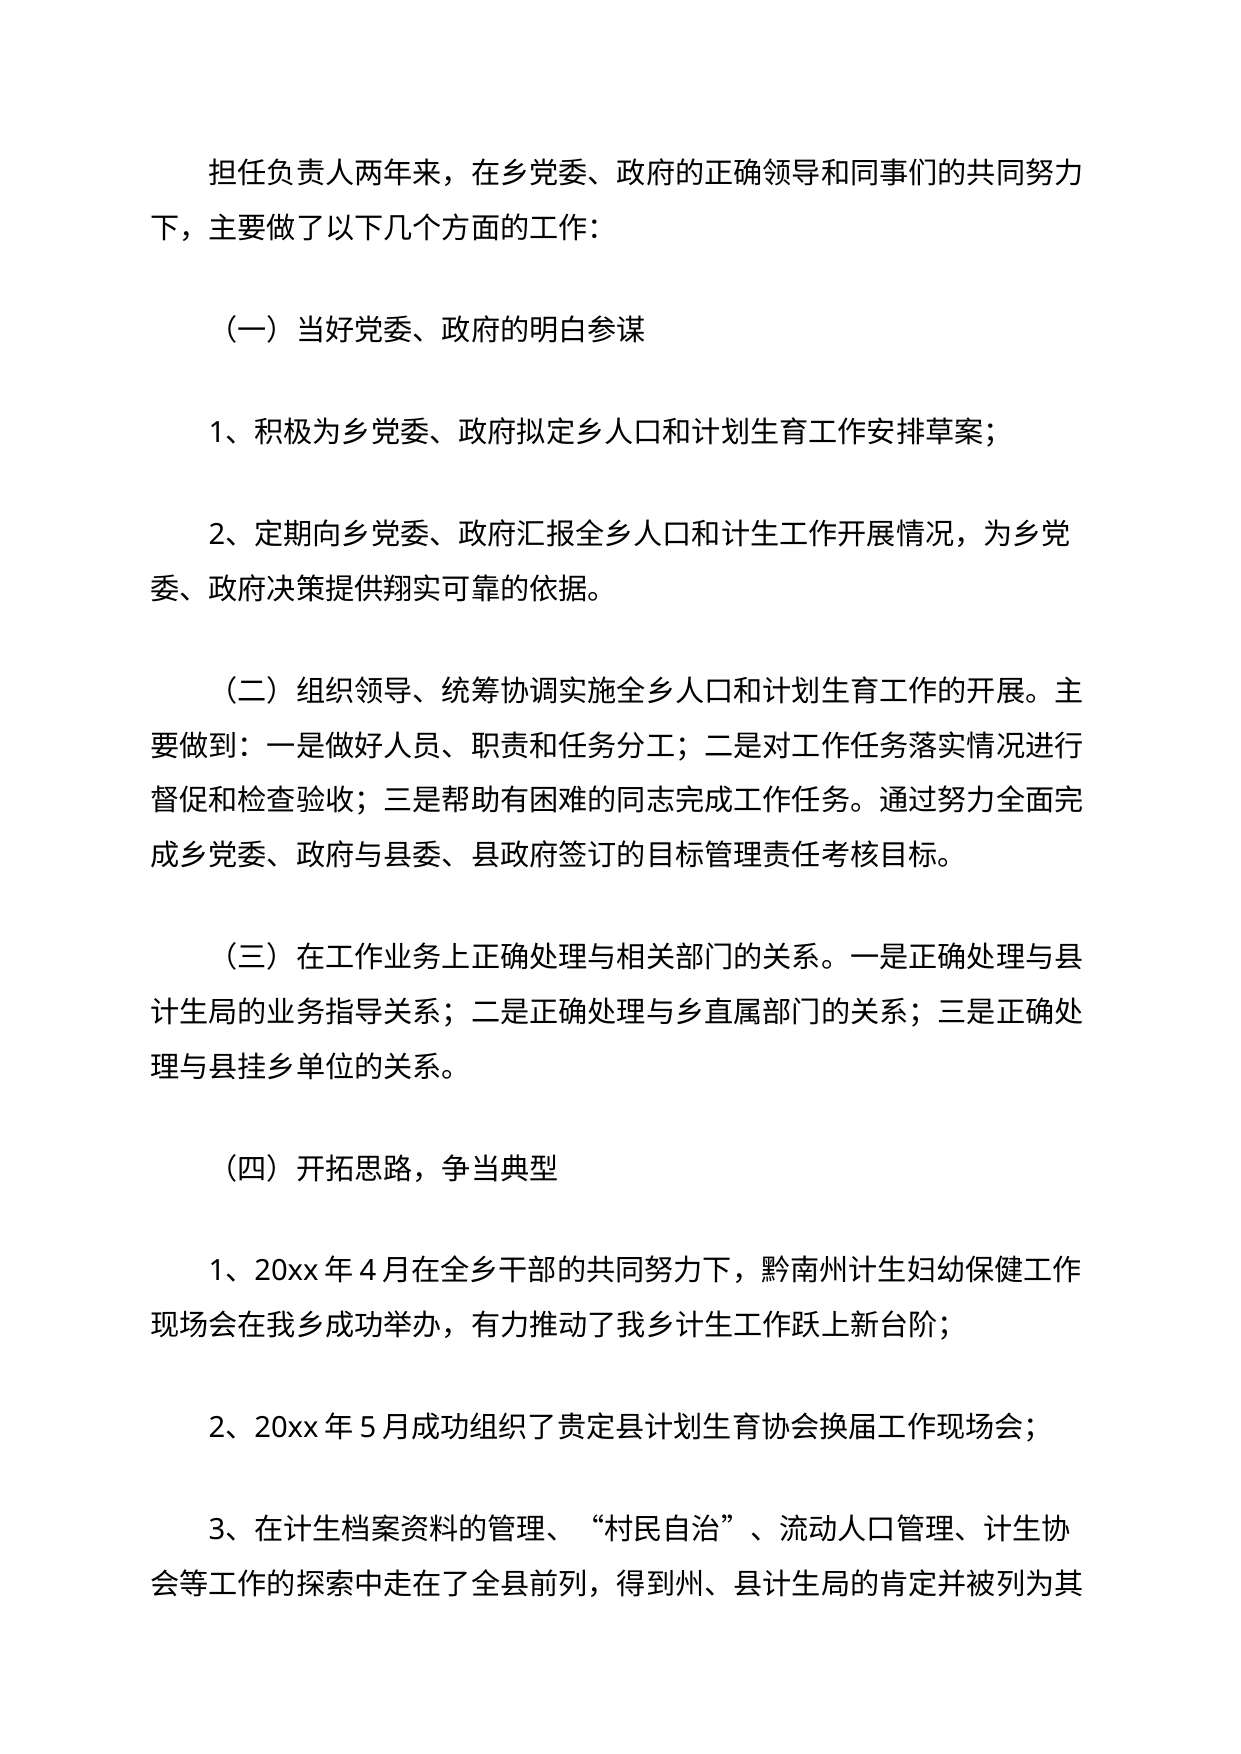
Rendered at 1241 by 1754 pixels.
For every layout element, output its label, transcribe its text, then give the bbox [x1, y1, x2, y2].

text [150, 1506, 1090, 1603]
text （三）在工作业务上正确处理与相关部门的关系。一是正确处理与县计生局的业务指导关系；二是正确处理与乡直属部门的关系；三是正确处理与县挂乡单位的关系。 [150, 934, 1090, 1086]
text 1、20xx年4月在全乡干部的共同努力下，黔南州计生妇幼保健工作现场会在我乡成功举办，有力推动了我乡计生工作跃上新台阶； [150, 1247, 1090, 1344]
text 2、20xx年5月成功组织了贵定县计划生育协会换届工作现场会； [150, 1404, 1090, 1446]
text （四）开拓思路，争当典型 [150, 1145, 1090, 1187]
text 担任负责人两年来，在乡党委、政府的正确领导和同事们的共同努力下，主要做了以下几个方面的工作： [150, 150, 1090, 247]
text （二）组织领导、统筹协调实施全乡人口和计划生育工作的开展。主要做到：一是做好人员、职责和任务分工；二是对工作任务落实情况进行督促和检查验收；三是帮助有困难的同志完成工作任务。通过努力全面完成乡党委、政府与县委、县政府签订的目标管理责任考核目标。 [150, 667, 1090, 874]
text 1、积极为乡党委、政府拟定乡人口和计划生育工作安排草案； [150, 408, 1090, 451]
text （一）当好党委、政府的明白参谋 [150, 307, 1090, 349]
text 2、定期向乡党委、政府汇报全乡人口和计生工作开展情况，为乡党委、政府决策提供翔实可靠的依据。 [150, 510, 1090, 608]
